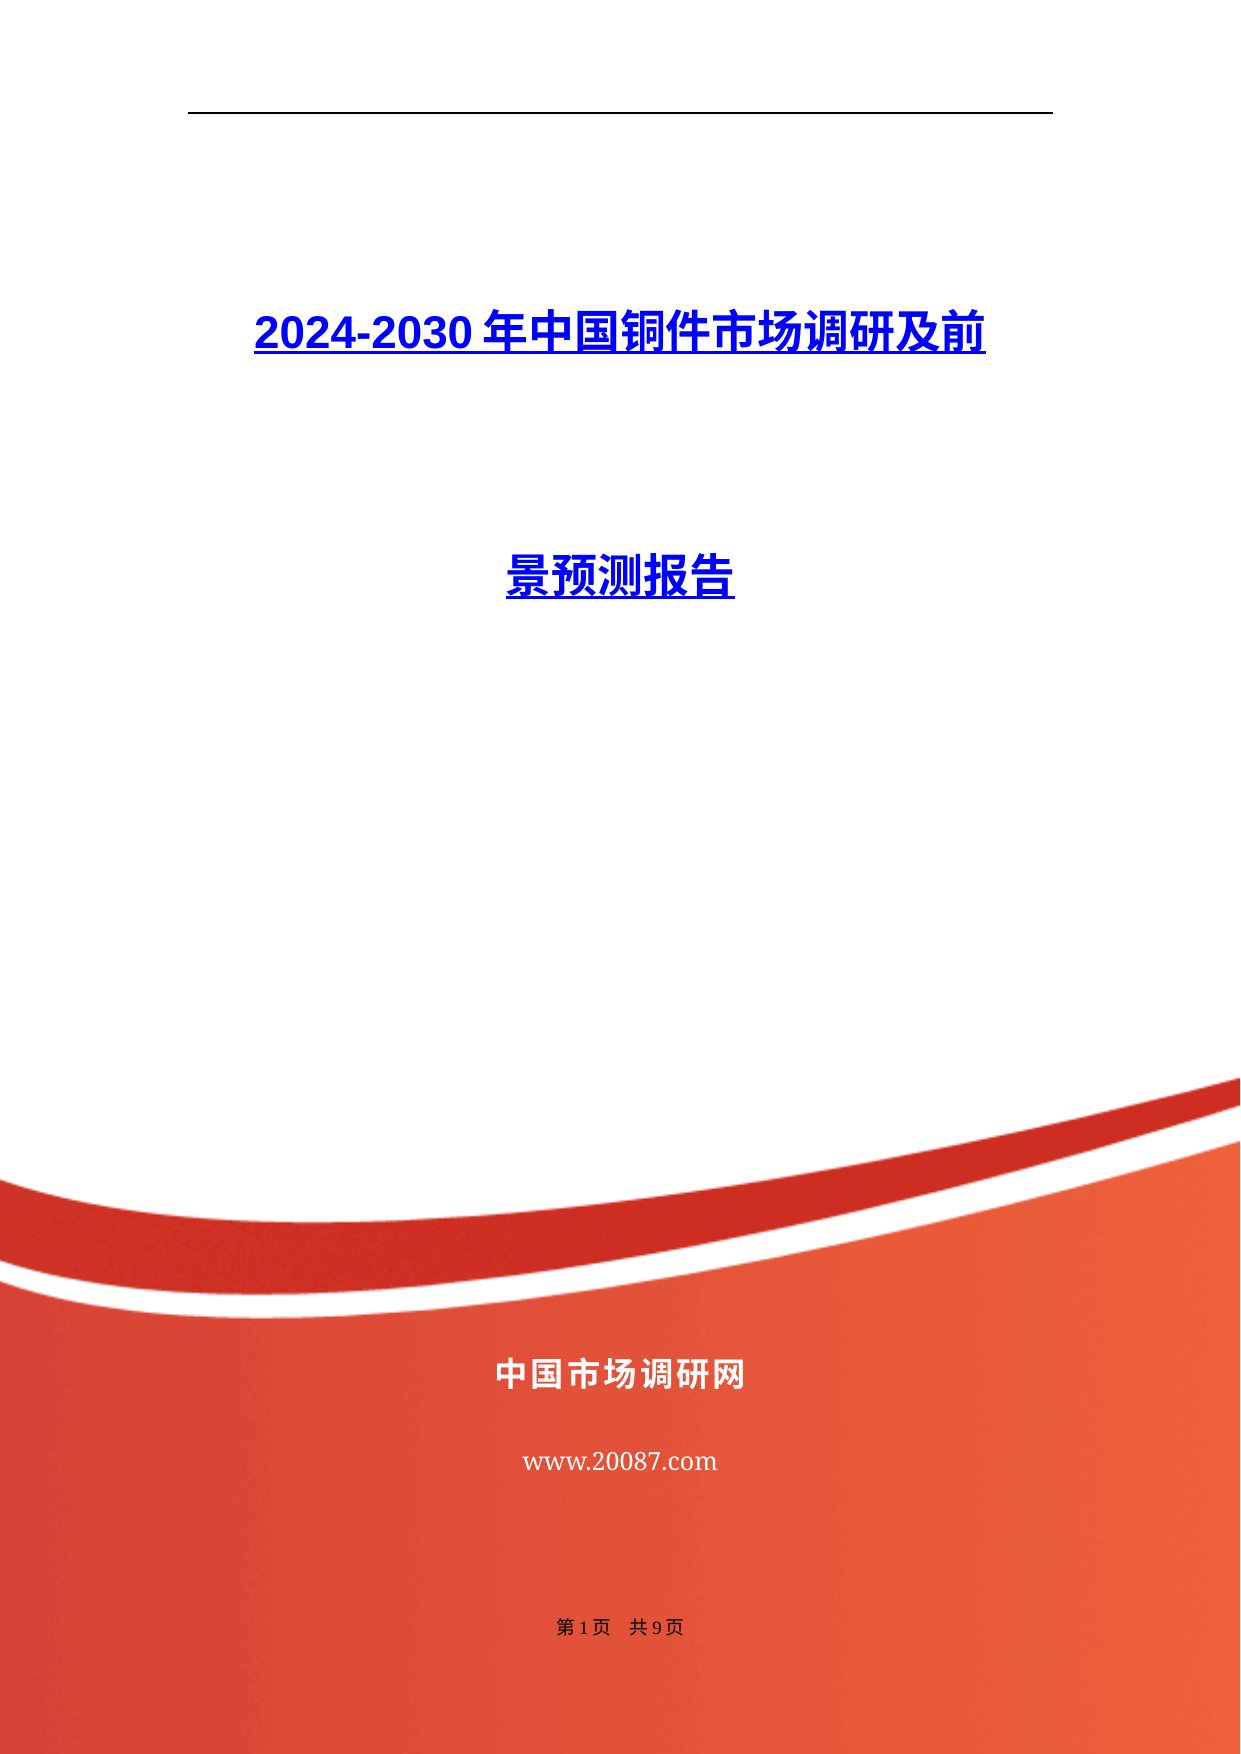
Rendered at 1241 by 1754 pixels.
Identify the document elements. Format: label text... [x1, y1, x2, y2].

text www.20087.com [187, 1428, 1053, 1493]
picture [0, 1006, 1241, 1754]
subtitle 中国市场调研网 [187, 1339, 1053, 1404]
table_header 2024-2030年中国铜件市场调研及前景预测报告 [188, 207, 1053, 773]
